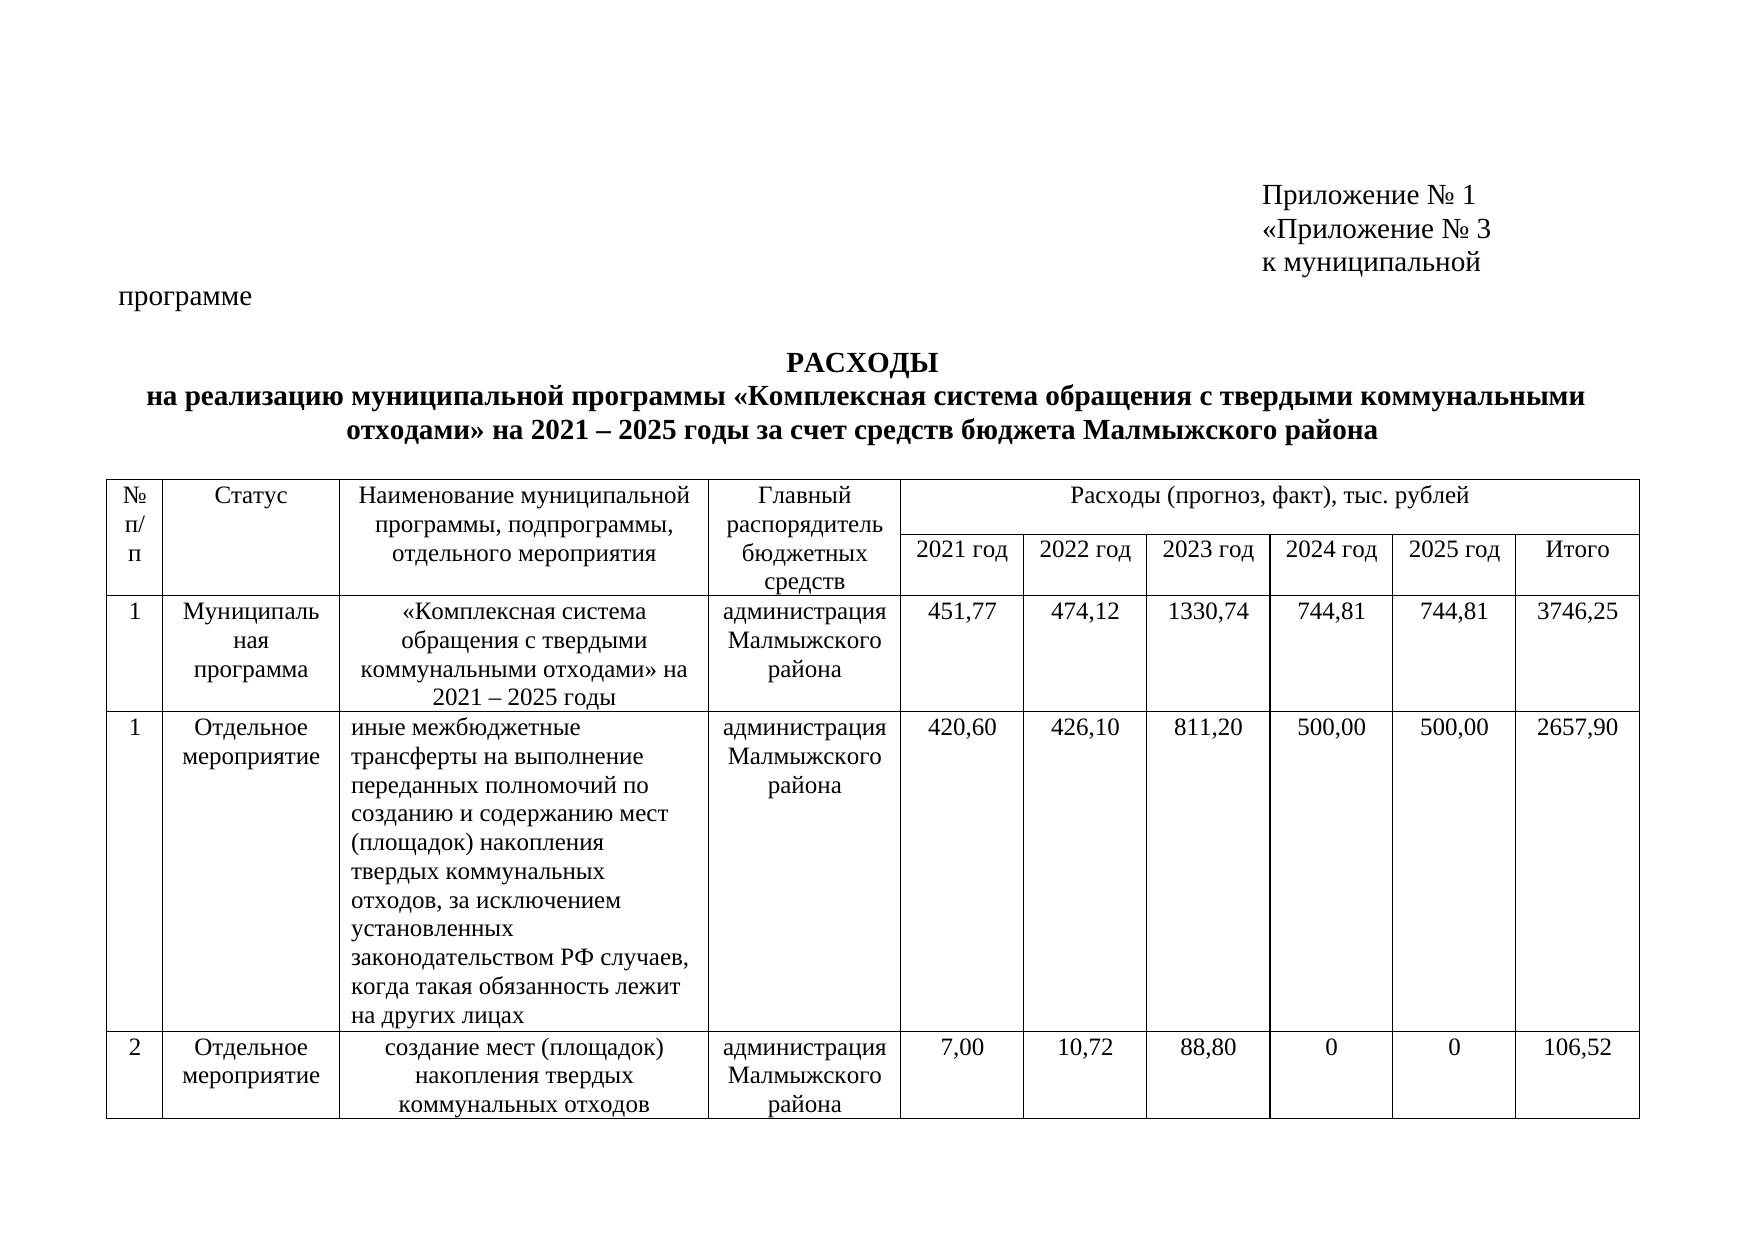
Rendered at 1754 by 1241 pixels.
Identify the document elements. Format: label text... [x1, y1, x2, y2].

table_cell 1 [107, 596, 162, 711]
table_cell 451,77 [901, 596, 1023, 711]
table_cell 1 [107, 712, 162, 1031]
table_cell 7,00 [901, 1032, 1023, 1118]
table_cell 2657,90 [1516, 712, 1639, 1031]
table_cell 106,52 [1516, 1032, 1639, 1118]
table_cell 426,10 [1024, 712, 1146, 1031]
table_cell 2022 год [1024, 535, 1146, 595]
table_cell 2024 год [1271, 535, 1392, 595]
table_cell Отдельное мероприятие [163, 1032, 339, 1118]
table_cell 2021 год [901, 535, 1023, 595]
table_cell 420,60 [901, 712, 1023, 1031]
table_cell создание мест (площадок) накопления твердых коммунальных отходов [340, 1032, 708, 1118]
table_header Наименование муниципальной программы, подпрограммы, отдельного мероприятия [340, 480, 708, 595]
table_cell 2023 год [1147, 535, 1269, 595]
table_cell 10,72 [1024, 1032, 1146, 1118]
text РАСХОДЫ [118, 345, 1606, 378]
text на реализацию муниципальной программы «Комплексная система обращения с твердыми коммунальными отходами» на 2021 – 2025 годы за счет средств бюджета Малмыжского района [118, 378, 1606, 446]
table_cell 474,12 [1024, 596, 1146, 711]
text «Приложение № 3 [118, 211, 1606, 244]
table_cell Муниципаль ная программа [163, 596, 339, 711]
table_cell 88,80 [1147, 1032, 1269, 1118]
table_cell Отдельное мероприятие [163, 712, 339, 1031]
table_cell 2 [107, 1032, 162, 1118]
table_cell 0 [1271, 1032, 1392, 1118]
table_cell 744,81 [1271, 596, 1392, 711]
table_header Расходы (прогноз, факт), тыс. рублей [901, 480, 1639, 533]
table_header Главный распорядитель бюджетных средств [709, 480, 900, 595]
table_cell Итого [1516, 535, 1639, 595]
table_cell 500,00 [1271, 712, 1392, 1031]
table_cell 1330,74 [1147, 596, 1269, 711]
table_cell 811,20 [1147, 712, 1269, 1031]
table_cell 2025 год [1393, 535, 1515, 595]
table_cell 500,00 [1393, 712, 1515, 1031]
table_cell «Комплексная система обращения с твердыми коммунальными отходами» на 2021 – 2025 годы [340, 596, 708, 711]
table_header № п/п [107, 480, 162, 595]
table_cell 0 [1393, 1032, 1515, 1118]
table_header Статус [163, 480, 339, 595]
text к муниципальной программе [118, 244, 1606, 311]
table_cell иные межбюджетные трансферты на выполнение переданных полномочий по созданию и содержанию мест (площадок) накопления твердых коммунальных отходов, за исключением установленных законодательством РФ случаев, когда такая обязанность лежит на других лицах [340, 712, 708, 1031]
table_cell 744,81 [1393, 596, 1515, 711]
table_cell администрация Малмыжского района [709, 712, 900, 1031]
table_cell администрация Малмыжского района [709, 1032, 900, 1118]
table_cell 3746,25 [1516, 596, 1639, 711]
table_cell администрация Малмыжского района [709, 596, 900, 711]
text Приложение № 1 [118, 177, 1621, 211]
